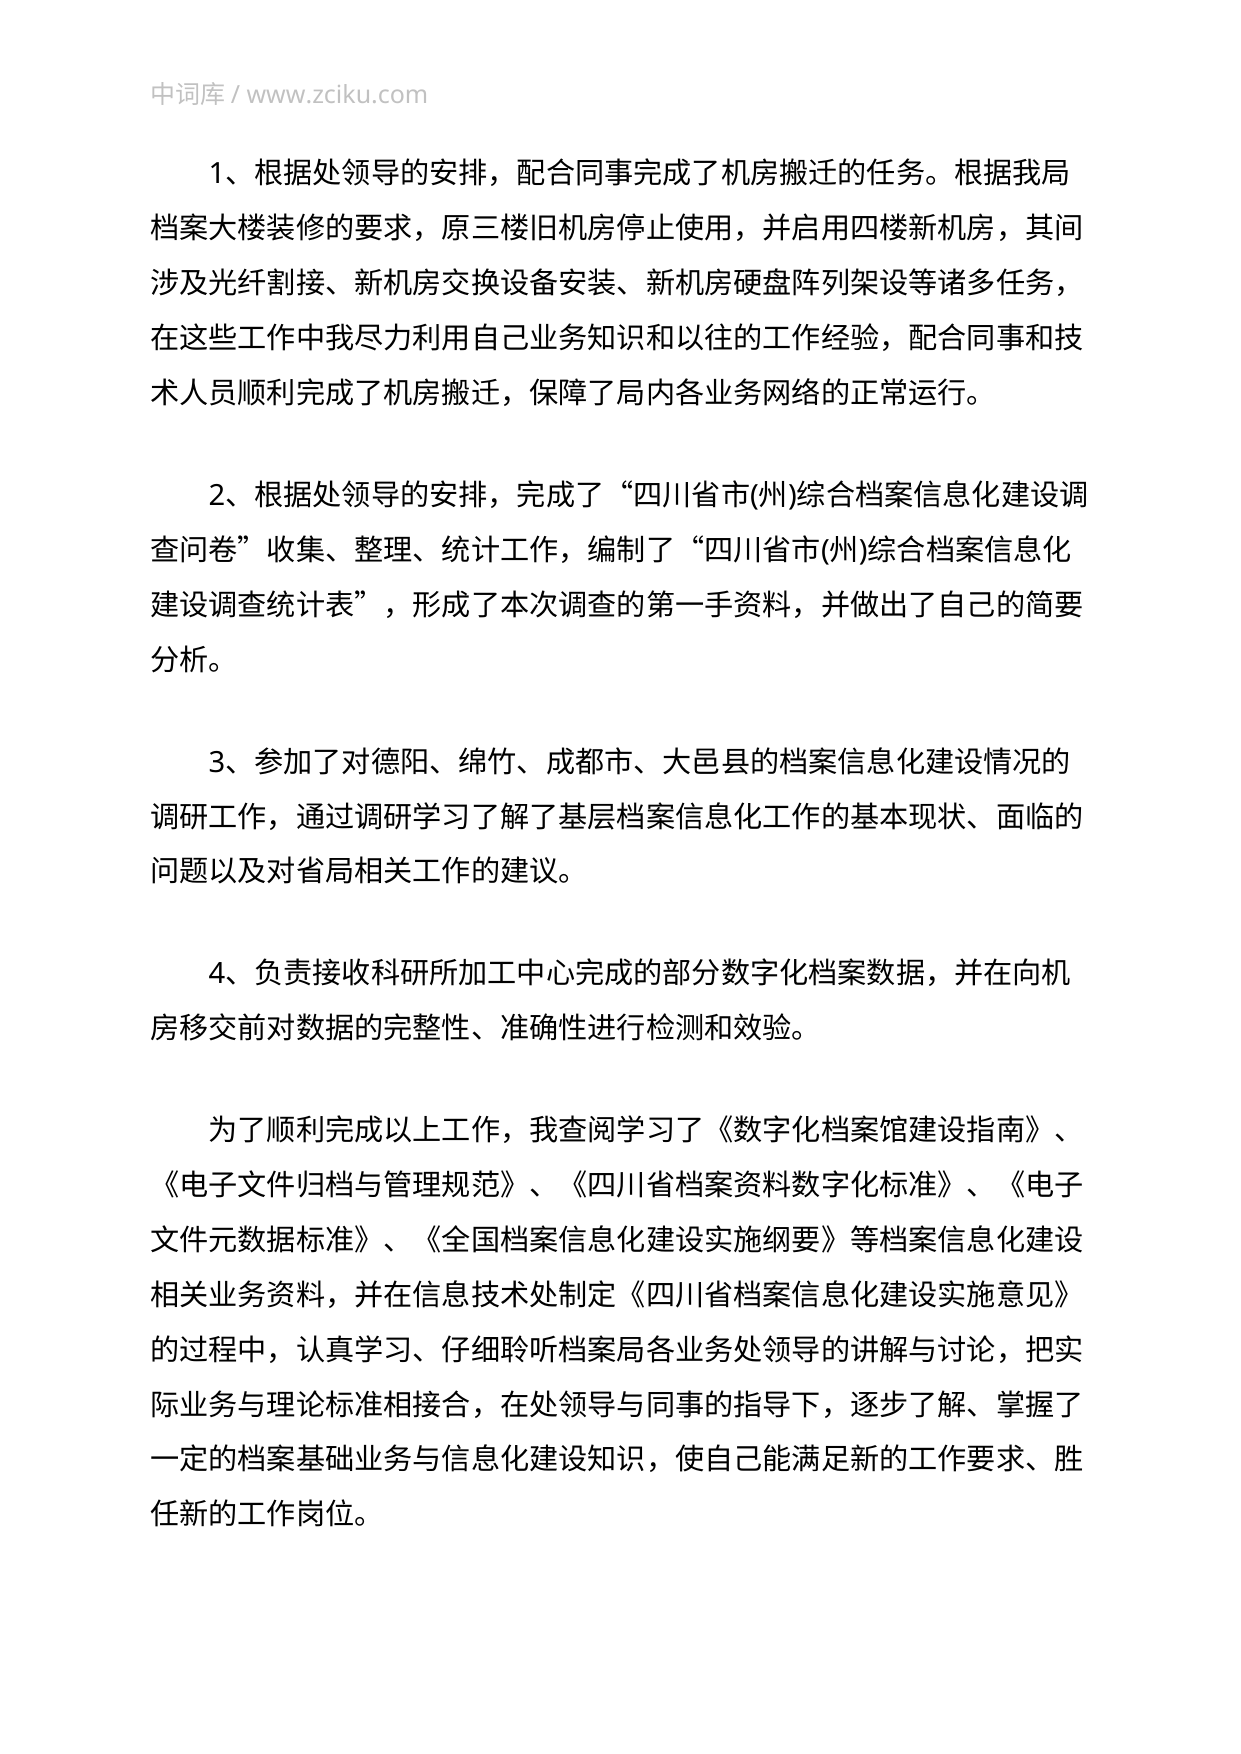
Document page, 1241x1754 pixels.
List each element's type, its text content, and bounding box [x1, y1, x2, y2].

text 2、根据处领导的安排，完成了“四川省市(州)综合档案信息化建设调查问卷”收集、整理、统计工作，编制了“四川省市(州)综合档案信息化建设调查统计表”，形成了本次调查的第一手资料，并做出了自己的简要分析。 [150, 471, 1090, 679]
text 4、负责接收科研所加工中心完成的部分数字化档案数据，并在向机房移交前对数据的完整性、准确性进行检测和效验。 [150, 950, 1090, 1047]
text 3、参加了对德阳、绵竹、成都市、大邑县的档案信息化建设情况的调研工作，通过调研学习了解了基层档案信息化工作的基本现状、面临的问题以及对省局相关工作的建议。 [150, 738, 1090, 890]
text 为了顺利完成以上工作，我查阅学习了《数字化档案馆建设指南》、《电子文件归档与管理规范》、《四川省档案资料数字化标准》、《电子文件元数据标准》、《全国档案信息化建设实施纲要》等档案信息化建设相关业务资料，并在信息技术处制定《四川省档案信息化建设实施意见》的过程中，认真学习、仔细聆听档案局各业务处领导的讲解与讨论，把实际业务与理论标准相接合，在处领导与同事的指导下，逐步了解、掌握了一定的档案基础业务与信息化建设知识，使自己能满足新的工作要求、胜任新的工作岗位。 [150, 1107, 1090, 1533]
text 1、根据处领导的安排，配合同事完成了机房搬迁的任务。根据我局档案大楼装修的要求，原三楼旧机房停止使用，并启用四楼新机房，其间涉及光纤割接、新机房交换设备安装、新机房硬盘阵列架设等诸多任务，在这些工作中我尽力利用自己业务知识和以往的工作经验，配合同事和技术人员顺利完成了机房搬迁，保障了局内各业务网络的正常运行。 [150, 150, 1090, 412]
